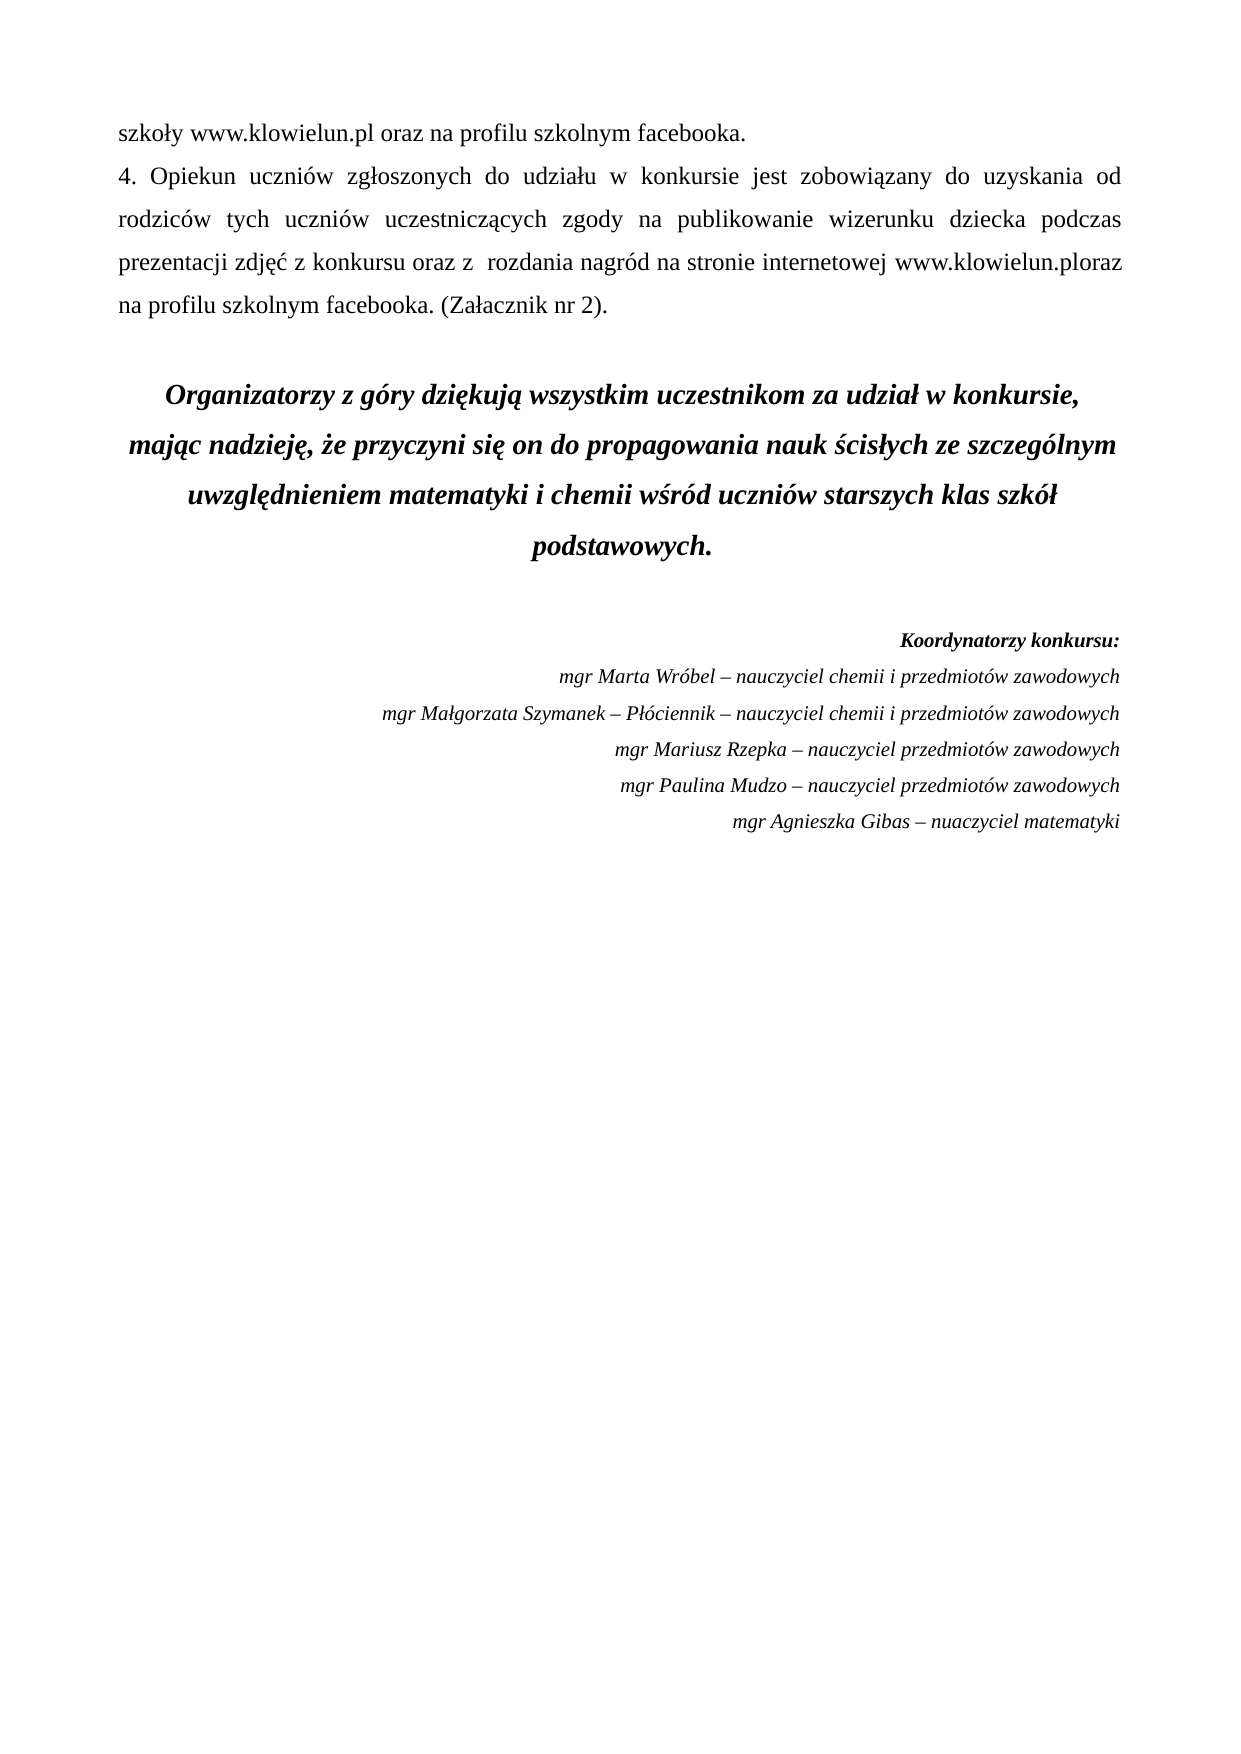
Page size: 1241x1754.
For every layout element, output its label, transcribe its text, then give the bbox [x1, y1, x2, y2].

text Organizatorzy z góry dziękują wszystkim uczestnikom za udział w konkursie, mając nadzieję, że przyczyni się on do propagowania nauk ścisłych ze szczególnym uwzględnieniem matematyki i chemii wśród uczniów starszych klas szkół podstawowych. [126, 377, 1122, 561]
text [118, 118, 1122, 147]
text mgr Mariusz Rzepka – nauczyciel przedmiotów zawodowych [118, 737, 1122, 761]
text mgr Małgorzata Szymanek – Płóciennik – nauczyciel chemii i przedmiotów zawodowych [118, 701, 1122, 724]
text 4. Opiekun uczniów zgłoszonych do udziału w konkursie jest zobowiązany do uzyskania od rodziców tych uczniów uczestniczących zgody na publikowanie wizerunku dziecka podczas prezentacji zdjęć z konkursu oraz z rozdania nagród na stronie internetowej www.klowielun.ploraz na profilu szkolnym facebooka. (Załacznik nr 2). [118, 161, 1122, 319]
text mgr Paulina Mudzo – nauczyciel przedmiotów zawodowych [118, 773, 1122, 797]
text mgr Agnieszka Gibas – nuaczyciel matematyki [126, 809, 1122, 833]
text Koordynatorzy konkursu: [118, 628, 1122, 652]
text mgr Marta Wróbel – nauczyciel chemii i przedmiotów zawodowych [118, 664, 1122, 688]
